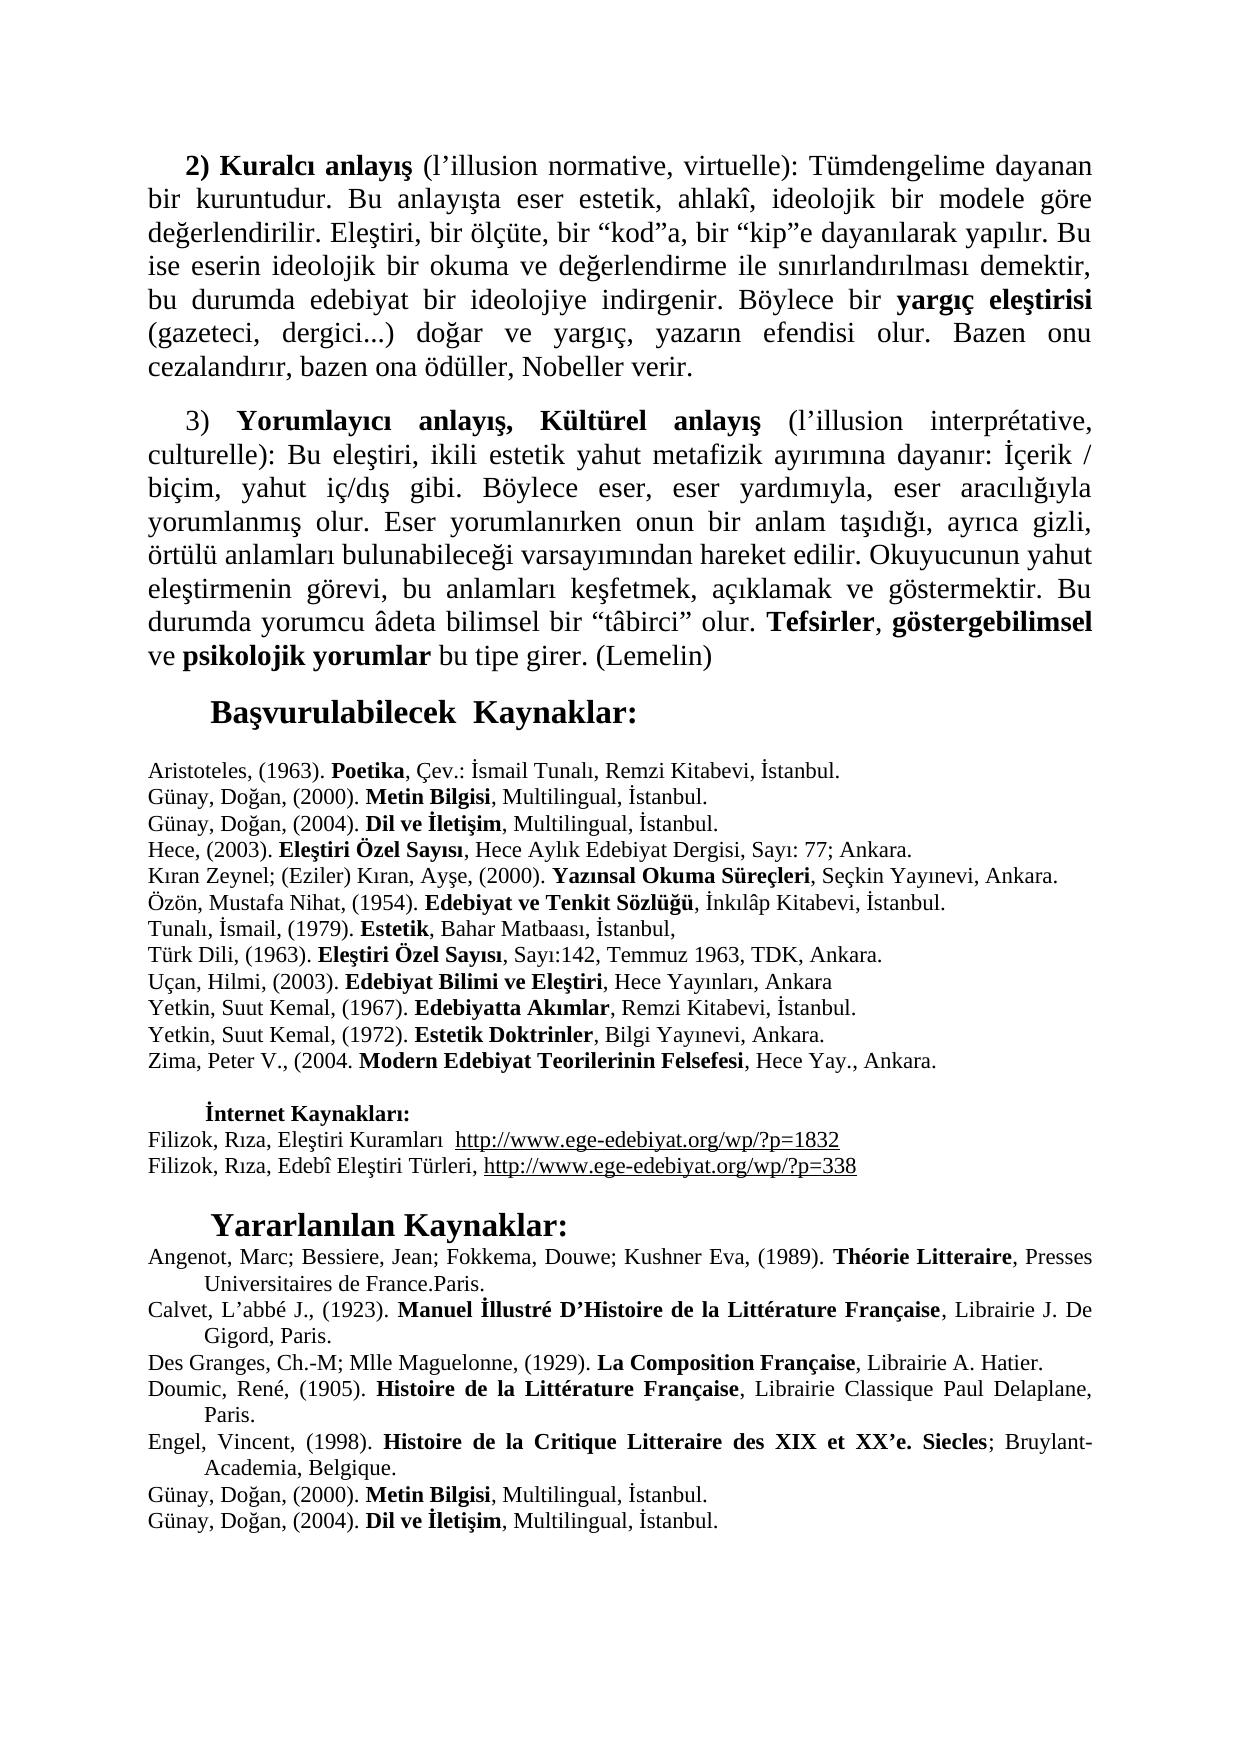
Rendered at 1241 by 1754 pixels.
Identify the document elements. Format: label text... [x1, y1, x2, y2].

text 3) Yorumlayıcı anlayış, Kültürel anlayış (l’illusion interprétative, culturelle): Bu eleştiri, ikili estetik yahut metafizik ayırımına dayanır: İçerik / biçim, yahut iç/dış gibi. Böylece eser, eser yardımıyla, eser aracılığıyla yorumlanmış olur. Eser yorumlanırken onun bir anlam taşıdığı, ayrıca gizli, örtülü anlamları bulunabileceği varsayımından hareket edilir. Okuyucunun yahut eleştirmenin görevi, bu anlamları keşfetmek, açıklamak ve göstermektir. Bu durumda yorumcu âdeta bilimsel bir “tâbirci” olur. Tefsirler, göstergebilimsel ve psikolojik yorumlar bu tipe girer. (Lemelin) [148, 403, 1093, 672]
text Yararlanılan Kaynaklar: [137, 1205, 1093, 1243]
text Yetkin, Suut Kemal, (1972). Estetik Doktrinler, Bilgi Yayınevi, Ankara. [148, 1021, 1093, 1047]
text Filizok, Rıza, Eleştiri Kuramları http://www.ege-edebiyat.org/wp/?p=1832 [137, 1126, 1093, 1152]
text Hece, (2003). Eleştiri Özel Sayısı, Hece Aylık Edebiyat Dergisi, Sayı: 77; Ankara. [148, 836, 1093, 862]
text Angenot, Marc; Bessiere, Jean; Fokkema, Douwe; Kushner Eva, (1989). Théorie Litteraire, Presses Universitaires de France.Paris. [148, 1243, 1093, 1296]
text Uçan, Hilmi, (2003). Edebiyat Bilimi ve Eleştiri, Hece Yayınları, Ankara [148, 968, 1093, 994]
text Kıran Zeynel; (Eziler) Kıran, Ayşe, (2000). Yazınsal Okuma Süreçleri, Seçkin Yayınevi, Ankara. [148, 862, 1093, 889]
text Calvet, L’abbé J., (1923). Manuel İllustré D’Histoire de la Littérature Française, Librairie J. De Gigord, Paris. [148, 1296, 1093, 1349]
text Filizok, Rıza, Edebî Eleştiri Türleri, http://www.ege-edebiyat.org/wp/?p=338 [137, 1152, 1093, 1179]
text Tunalı, İsmail, (1979). Estetik, Bahar Matbaası, İstanbul, [148, 915, 1093, 942]
text Engel, Vincent, (1998). Histoire de la Critique Litteraire des XIX et XX’e. Siecles; Bruylant-Academia, Belgique. [148, 1428, 1093, 1481]
text Günay, Doğan, (2000). Metin Bilgisi, Multilingual, İstanbul. [148, 783, 1093, 810]
text Doumic, René, (1905). Histoire de la Littérature Française, Librairie Classique Paul Delaplane, Paris. [148, 1375, 1093, 1428]
text Yetkin, Suut Kemal, (1967). Edebiyatta Akımlar, Remzi Kitabevi, İstanbul. [148, 994, 1093, 1021]
text Günay, Doğan, (2004). Dil ve İletişim, Multilingual, İstanbul. [148, 810, 1093, 836]
text Günay, Doğan, (2004). Dil ve İletişim, Multilingual, İstanbul. [148, 1507, 1093, 1533]
text Aristoteles, (1963). Poetika, Çev.: İsmail Tunalı, Remzi Kitabevi, İstanbul. [148, 757, 1093, 783]
text Türk Dili, (1963). Eleştiri Özel Sayısı, Sayı:142, Temmuz 1963, TDK, Ankara. [148, 942, 1093, 968]
text Özön, Mustafa Nihat, (1954). Edebiyat ve Tenkit Sözlüğü, İnkılâp Kitabevi, İstanbul. [148, 889, 1093, 915]
text Günay, Doğan, (2000). Metin Bilgisi, Multilingual, İstanbul. [148, 1481, 1093, 1507]
text İnternet Kaynakları: [148, 1100, 1093, 1126]
text Des Granges, Ch.-M; Mlle Maguelonne, (1929). La Composition Française, Librairie A. Hatier. [148, 1349, 1093, 1375]
text 2) Kuralcı anlayış (l’illusion normative, virtuelle): Tümdengelime dayanan bir kuruntudur. Bu anlayışta eser estetik, ahlakî, ideolojik bir modele göre değerlendirilir. Eleştiri, bir ölçüte, bir “kod”a, bir “kip”e dayanılarak yapılır. Bu ise eserin ideolojik bir okuma ve değerlendirme ile sınırlandırılması demektir, bu durumda edebiyat bir ideolojiye indirgenir. Böylece bir yargıç eleştirisi (gazeteci, dergici...) doğar ve yargıç, yazarın efendisi olur. Bazen onu cezalandırır, bazen ona ödüller, Nobeller verir. [148, 148, 1093, 382]
text Zima, Peter V., (2004. Modern Edebiyat Teorilerinin Felsefesi, Hece Yay., Ankara. [148, 1047, 1093, 1073]
text Başvurulabilecek Kaynaklar: [137, 692, 1093, 731]
